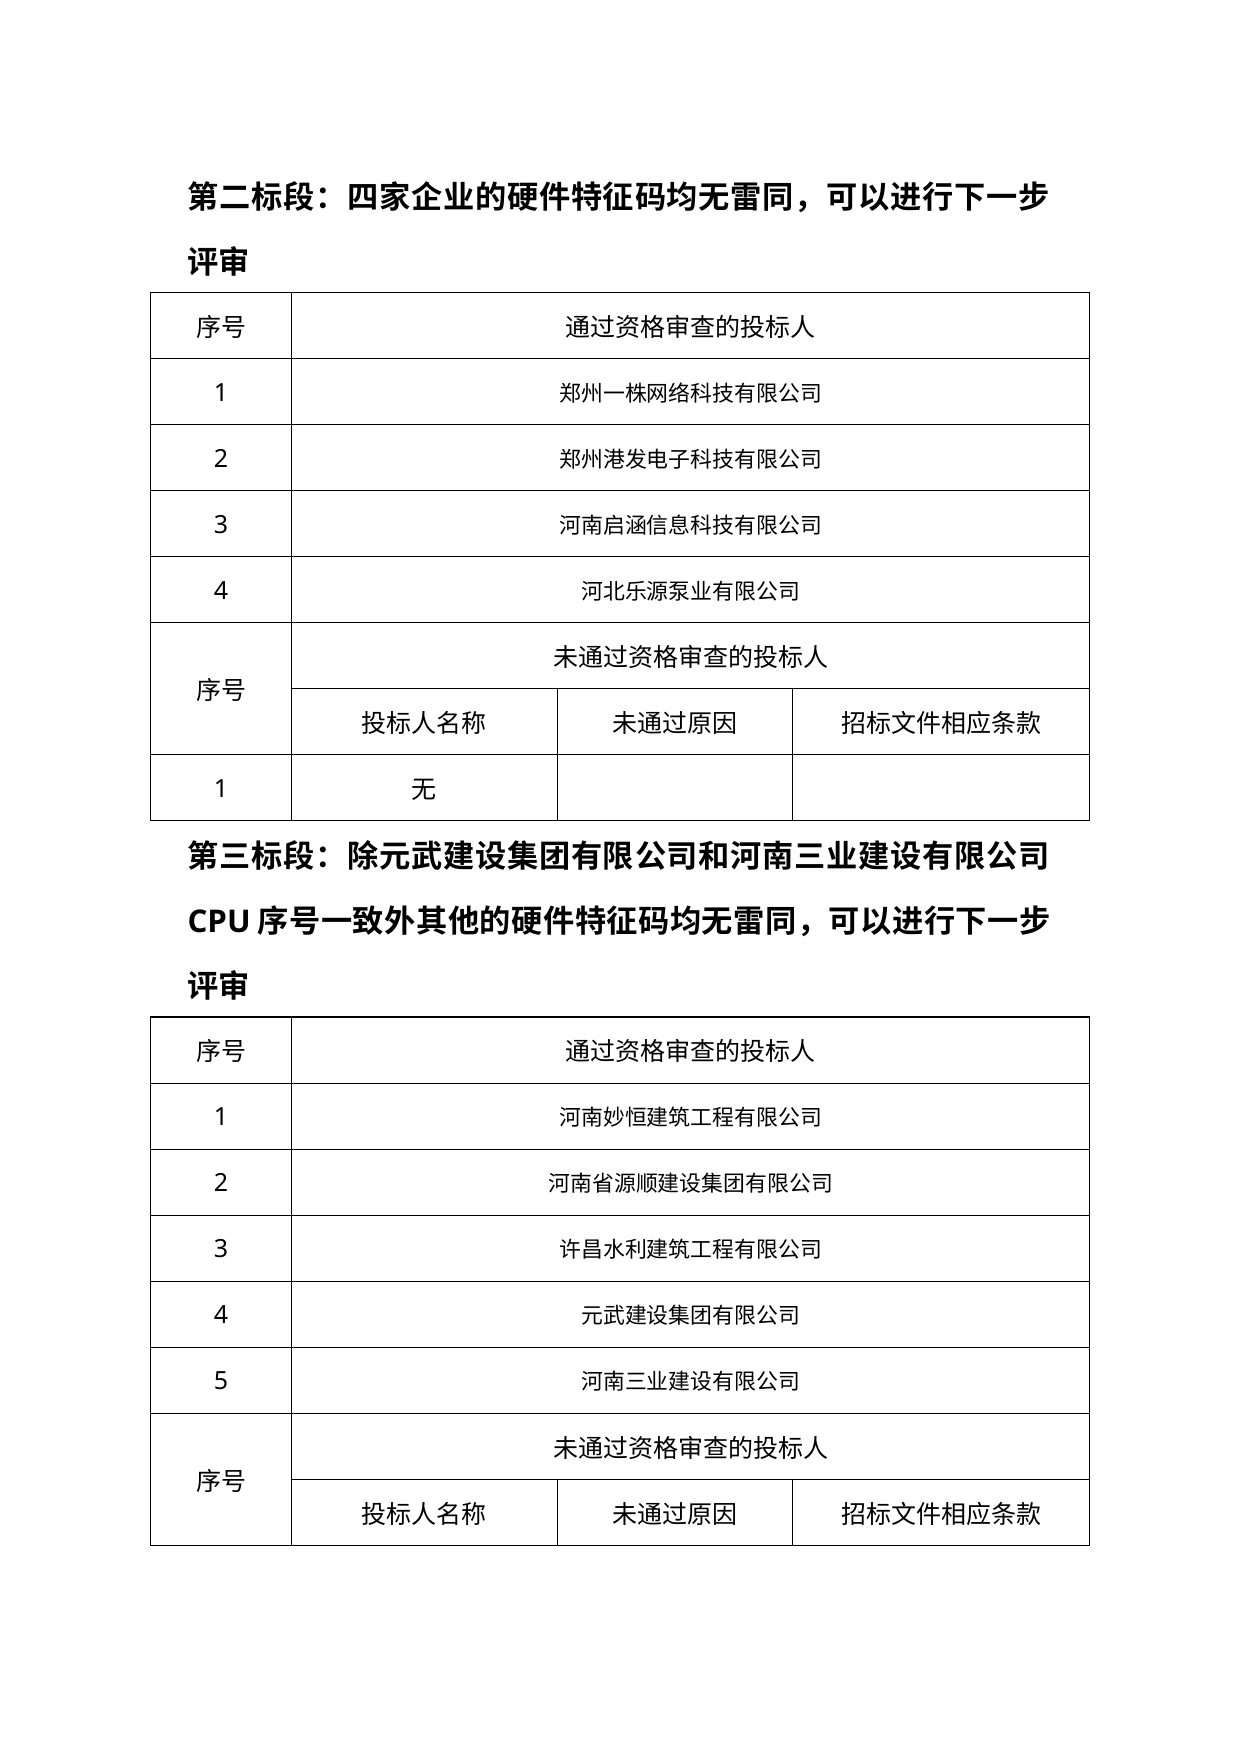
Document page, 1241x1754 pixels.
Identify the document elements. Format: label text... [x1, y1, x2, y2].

table_header 通过资格审查的投标人 [292, 293, 1089, 358]
table_cell 2 [151, 1150, 291, 1214]
table_cell 招标文件相应条款 [793, 1480, 1089, 1545]
table_cell 投标人名称 [292, 1480, 557, 1545]
table_header 通过资格审查的投标人 [292, 1018, 1089, 1082]
table_cell 未通过原因 [558, 1480, 792, 1545]
table_header 序号 [151, 293, 291, 358]
table_cell [558, 755, 792, 820]
table_cell 许昌水利建筑工程有限公司 [292, 1216, 1089, 1281]
table_cell 河南三业建设有限公司 [292, 1348, 1089, 1413]
table_cell 无 [292, 755, 557, 820]
table_header 序号 [151, 1018, 291, 1082]
table_cell 河南启涵信息科技有限公司 [292, 491, 1089, 556]
table_cell 未通过原因 [558, 689, 792, 754]
table_cell 3 [151, 491, 291, 556]
table_cell 河南省源顺建设集团有限公司 [292, 1150, 1089, 1214]
table_cell 3 [151, 1216, 291, 1281]
table_cell 未通过资格审查的投标人 [292, 1414, 1089, 1479]
table_cell 河北乐源泵业有限公司 [292, 557, 1089, 622]
table_cell [793, 755, 1089, 820]
table_cell 5 [151, 1348, 291, 1413]
table_cell 1 [151, 359, 291, 424]
table_cell 元武建设集团有限公司 [292, 1282, 1089, 1347]
table_cell 序号 [151, 623, 291, 754]
table_cell 郑州港发电子科技有限公司 [292, 425, 1089, 490]
table_cell 招标文件相应条款 [793, 689, 1089, 754]
table_cell 未通过资格审查的投标人 [292, 623, 1089, 688]
table_cell 投标人名称 [292, 689, 557, 754]
subtitle 第三标段：除元武建设集团有限公司和河南三业建设有限公司CPU序号一致外其他的硬件特征码均无雷同，可以进行下一步评审 [187, 821, 1053, 1016]
table_cell 序号 [151, 1414, 291, 1545]
subtitle 第二标段：四家企业的硬件特征码均无雷同，可以进行下一步评审 [187, 162, 1053, 292]
table_cell 1 [151, 1084, 291, 1148]
table_cell 郑州一株网络科技有限公司 [292, 359, 1089, 424]
table_cell 河南妙恒建筑工程有限公司 [292, 1084, 1089, 1148]
table_cell 4 [151, 1282, 291, 1347]
table_cell 2 [151, 425, 291, 490]
table_cell 1 [151, 755, 291, 820]
table_cell 4 [151, 557, 291, 622]
